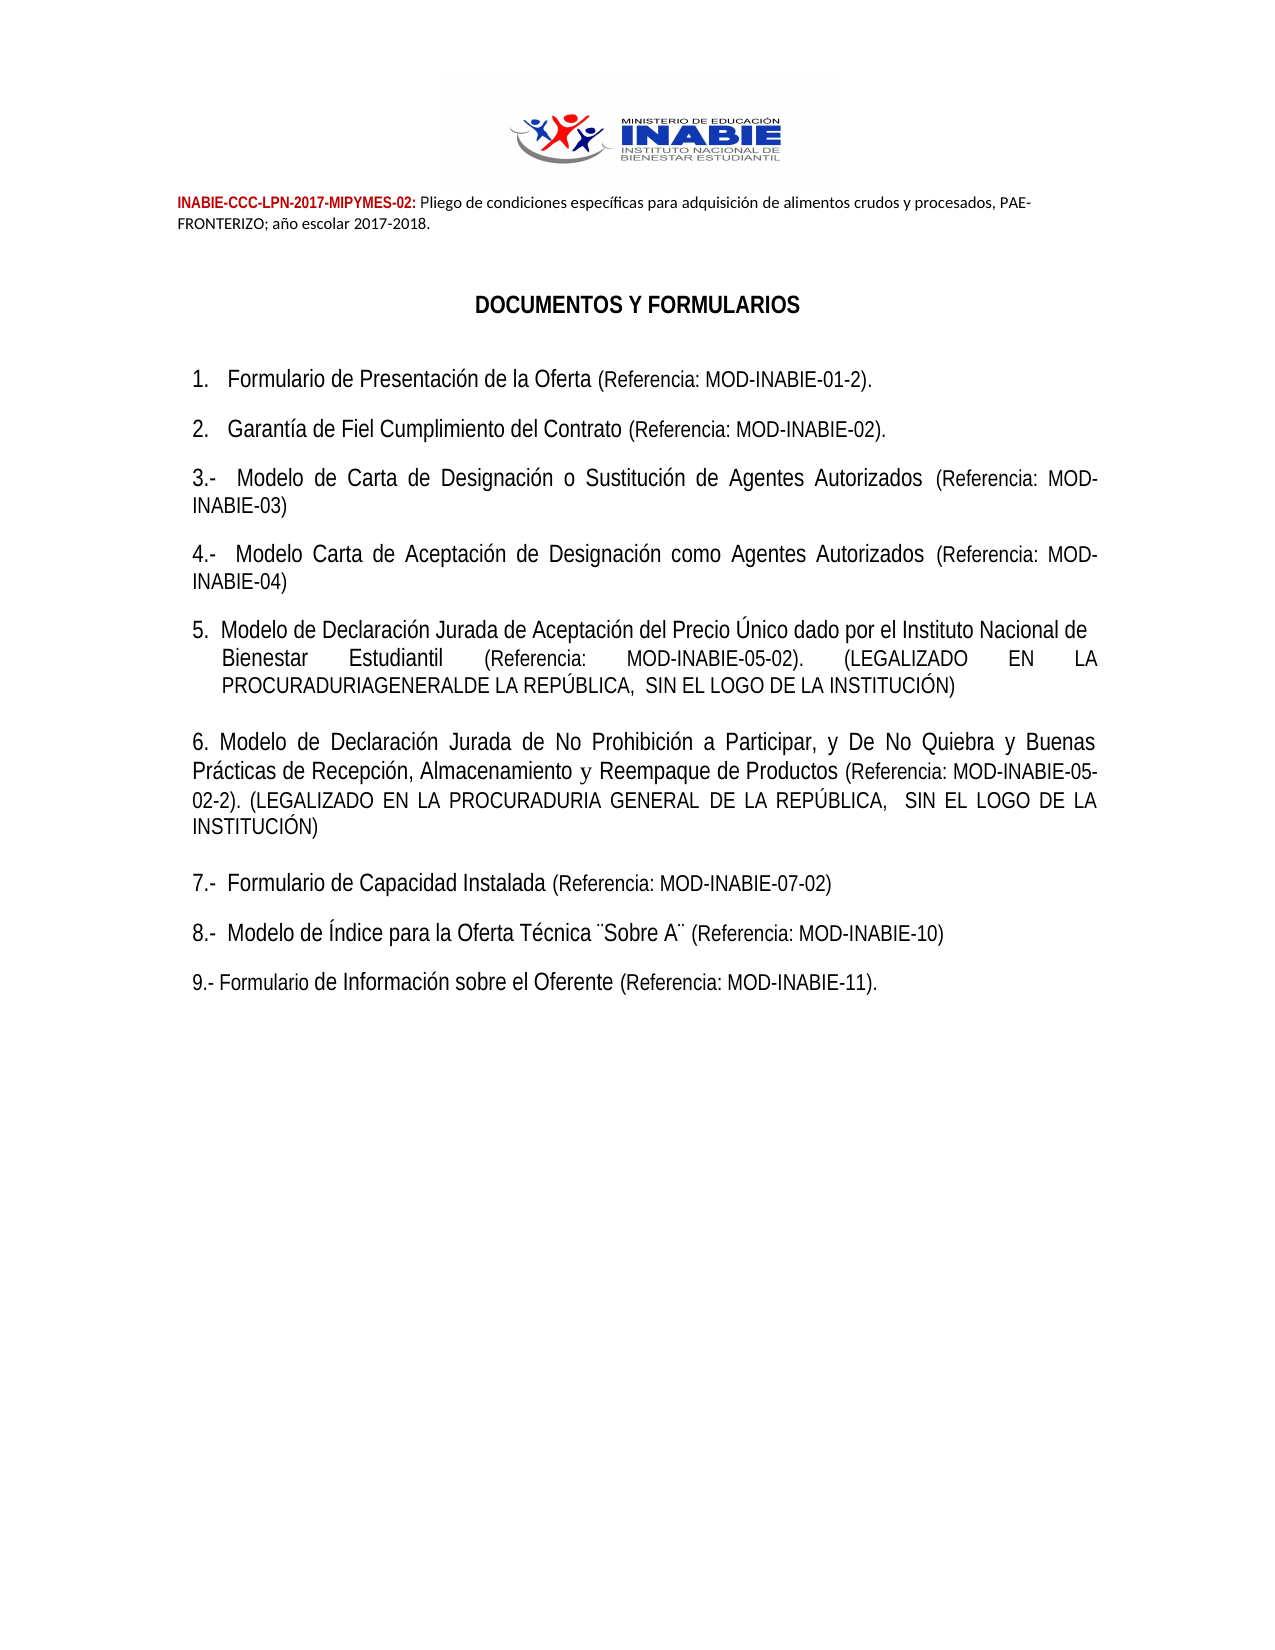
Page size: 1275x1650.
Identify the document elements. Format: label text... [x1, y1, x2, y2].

text 9.- Formulario de Información sobre el Oferente (Referencia: MOD-INABIE-11). [192, 967, 1098, 996]
text 6. Modelo de Declaración Jurada de No Prohibición a Participar, y De No Quiebra y Buenas Prácticas de Recepción, Almacenamiento y Reempaque de Productos (Referencia: MOD-INABIE-05-02-2). (LEGALIZADO EN LA PROCURADURIA GENERAL DE LA REPÚBLICA, SIN EL LOGO DE LA INSTITUCIÓN) [192, 727, 1098, 839]
text 4.- Modelo Carta de Aceptación de Designación como Agentes Autorizados (Referencia: MOD-INABIE-04) [192, 539, 1098, 594]
list Formulario de Presentación de la Oferta (Referencia: MOD-INABIE-01-2). [192, 364, 1098, 393]
text 7.- Formulario de Capacidad Instalada (Referencia: MOD-INABIE-07-02) [192, 868, 1098, 897]
text 8.- Modelo de Índice para la Oferta Técnica ¨Sobre A¨ (Referencia: MOD-INABIE-10) [192, 918, 1098, 946]
text 5. Modelo de Declaración Jurada de Aceptación del Precio Único dado por el Instituto Nacional de [192, 615, 1098, 643]
text Bienestar Estudiantil (Referencia: MOD-INABIE-05-02). (LEGALIZADO EN LA PROCURADURIAGENERALDE LA REPÚBLICA, SIN EL LOGO DE LA INSTITUCIÓN) [222, 643, 1098, 698]
text 3.- Modelo de Carta de Designación o Sustitución de Agentes Autorizados (Referencia: MOD-INABIE-03) [192, 463, 1098, 518]
picture [436, 73, 839, 193]
list Garantía de Fiel Cumplimiento del Contrato (Referencia: MOD-INABIE-02). [192, 414, 1098, 442]
text DOCUMENTOS Y FORMULARIOS [177, 290, 1098, 319]
